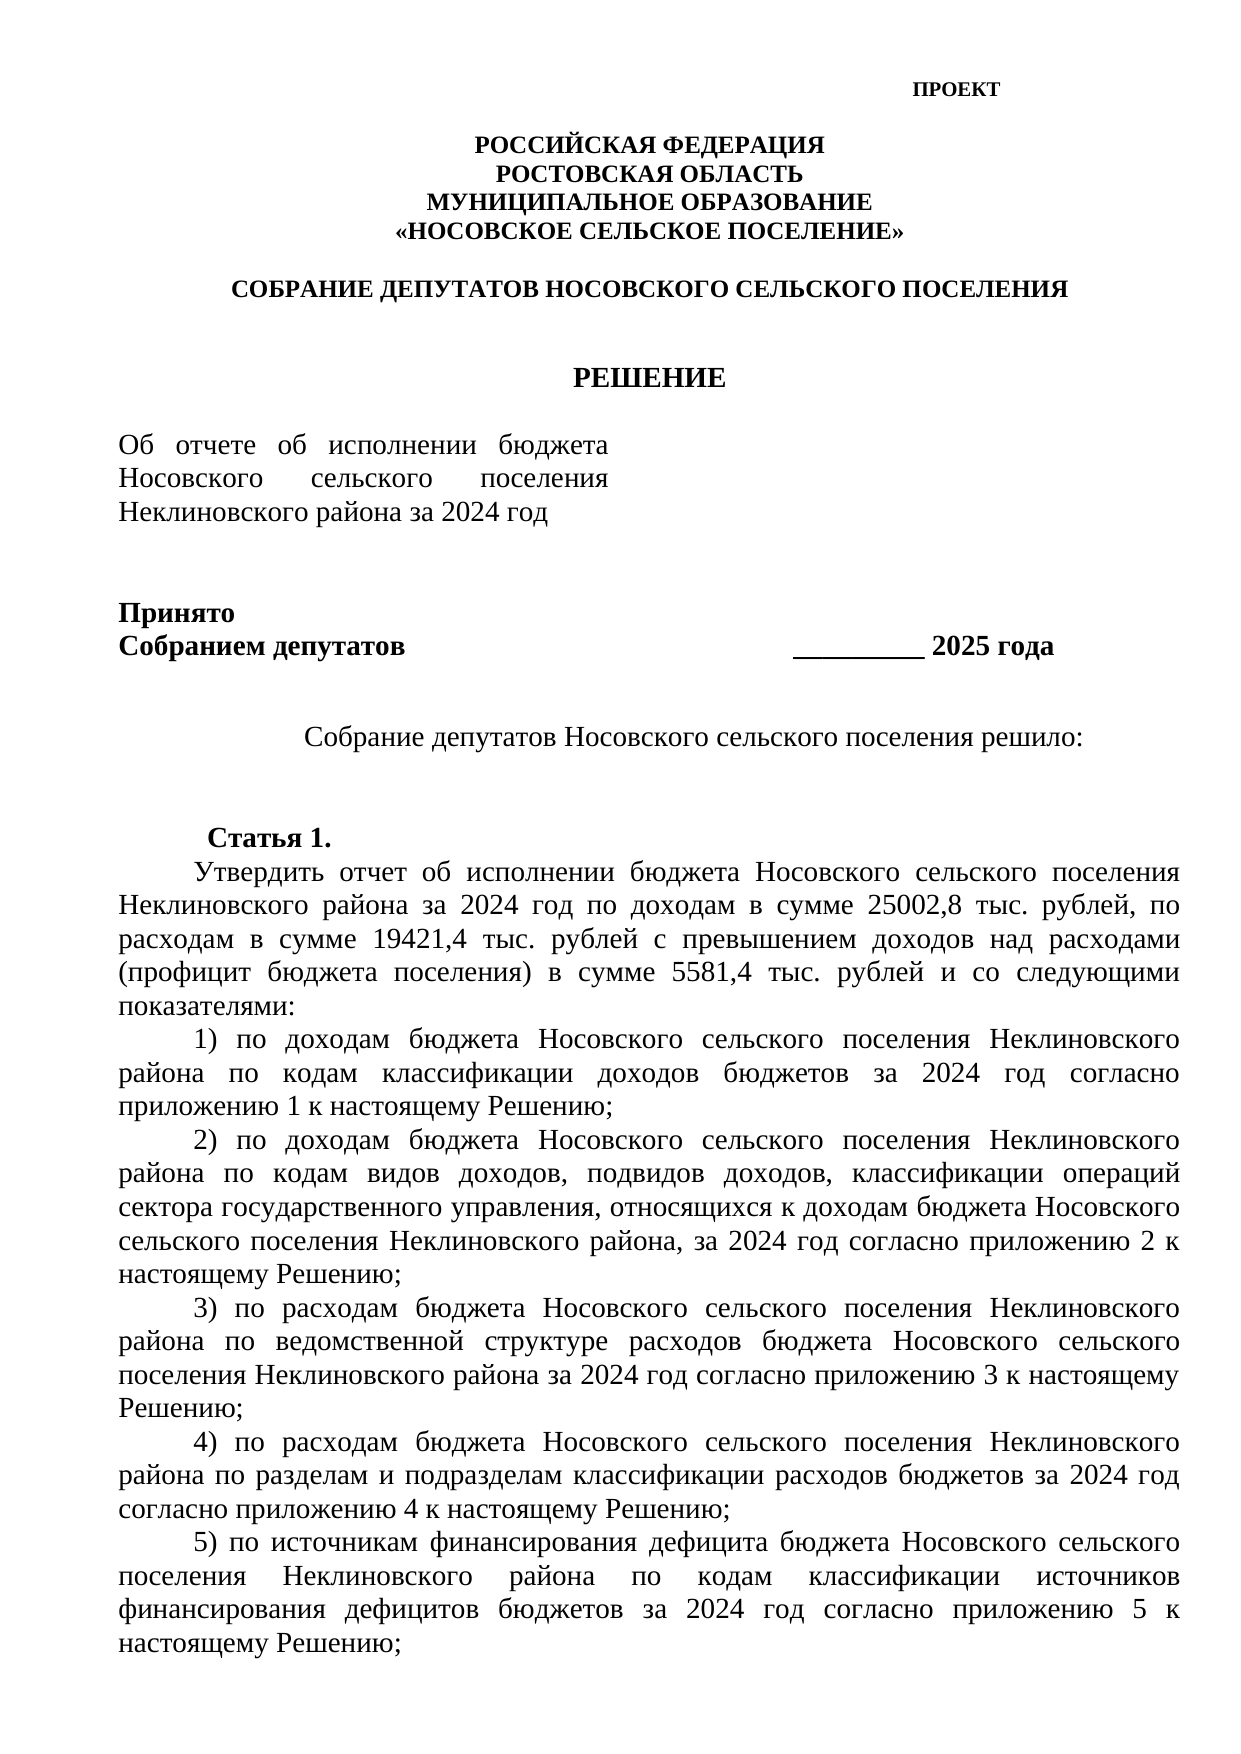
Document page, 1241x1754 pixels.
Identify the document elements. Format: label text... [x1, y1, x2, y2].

text Принято [118, 595, 1181, 628]
text СОБРАНИЕ ДЕПУТАТОВ НОСОВСКОГО СЕЛЬСКОГО ПОСЕЛЕНИЯ [118, 274, 1181, 302]
subtitle Собрание депутатов Носовского сельского поселения решило: [118, 719, 1181, 753]
text МУНИЦИПАЛЬНОЕ ОБРАЗОВАНИЕ [118, 187, 1181, 216]
text Утвердить отчет об исполнении бюджета Носовского сельского поселения Неклиновского района за 2024 год по доходам в сумме 25002,8 тыс. рублей, по расходам в сумме 19421,4 тыс. рублей с превышением доходов над расходами (профицит бюджета поселения) в сумме 5581,4 тыс. рублей и со следующими показателями: [118, 854, 1181, 1021]
text Статья 1. [118, 820, 1181, 854]
text «НОСОВСКОЕ СЕЛЬСКОЕ ПОСЕЛЕНИЕ» [118, 216, 1181, 245]
text РОСТОВСКАЯ ОБЛАСТЬ [118, 159, 1181, 187]
text 4) по расходам бюджета Носовского сельского поселения Неклиновского района по разделам и подразделам классификации расходов бюджетов за 2024 год согласно приложению 4 к настоящему Решению; [118, 1424, 1181, 1524]
text РЕШЕНИЕ [118, 360, 1181, 393]
text ПРОЕКТ [118, 77, 1181, 101]
table_header Об отчете об исполнении бюджета Носовского сельского поселения Неклиновского района за 2024 год [107, 427, 620, 528]
text РОССИЙСКАЯ ФЕДЕРАЦИЯ [118, 130, 1181, 159]
text 2) по доходам бюджета Носовского сельского поселения Неклиновского района по кодам видов доходов, подвидов доходов, классификации операций сектора государственного управления, относящихся к доходам бюджета Носовского сельского поселения Неклиновского района, за 2024 год согласно приложению 2 к настоящему Решению; [118, 1122, 1181, 1290]
text 1) по доходам бюджета Носовского сельского поселения Неклиновского района по кодам классификации доходов бюджетов за 2024 год согласно приложению 1 к настоящему Решению; [118, 1021, 1181, 1122]
text Собранием депутатов _________ 2025 года [118, 628, 1181, 662]
text 3) по расходам бюджета Носовского сельского поселения Неклиновского района по ведомственной структуре расходов бюджета Носовского сельского поселения Неклиновского района за 2024 год согласно приложению 3 к настоящему Решению; [118, 1290, 1181, 1424]
text 5) по источникам финансирования дефицита бюджета Носовского сельского поселения Неклиновского района по кодам классификации источников финансирования дефицитов бюджетов за 2024 год согласно приложению 5 к настоящему Решению; [118, 1524, 1181, 1659]
